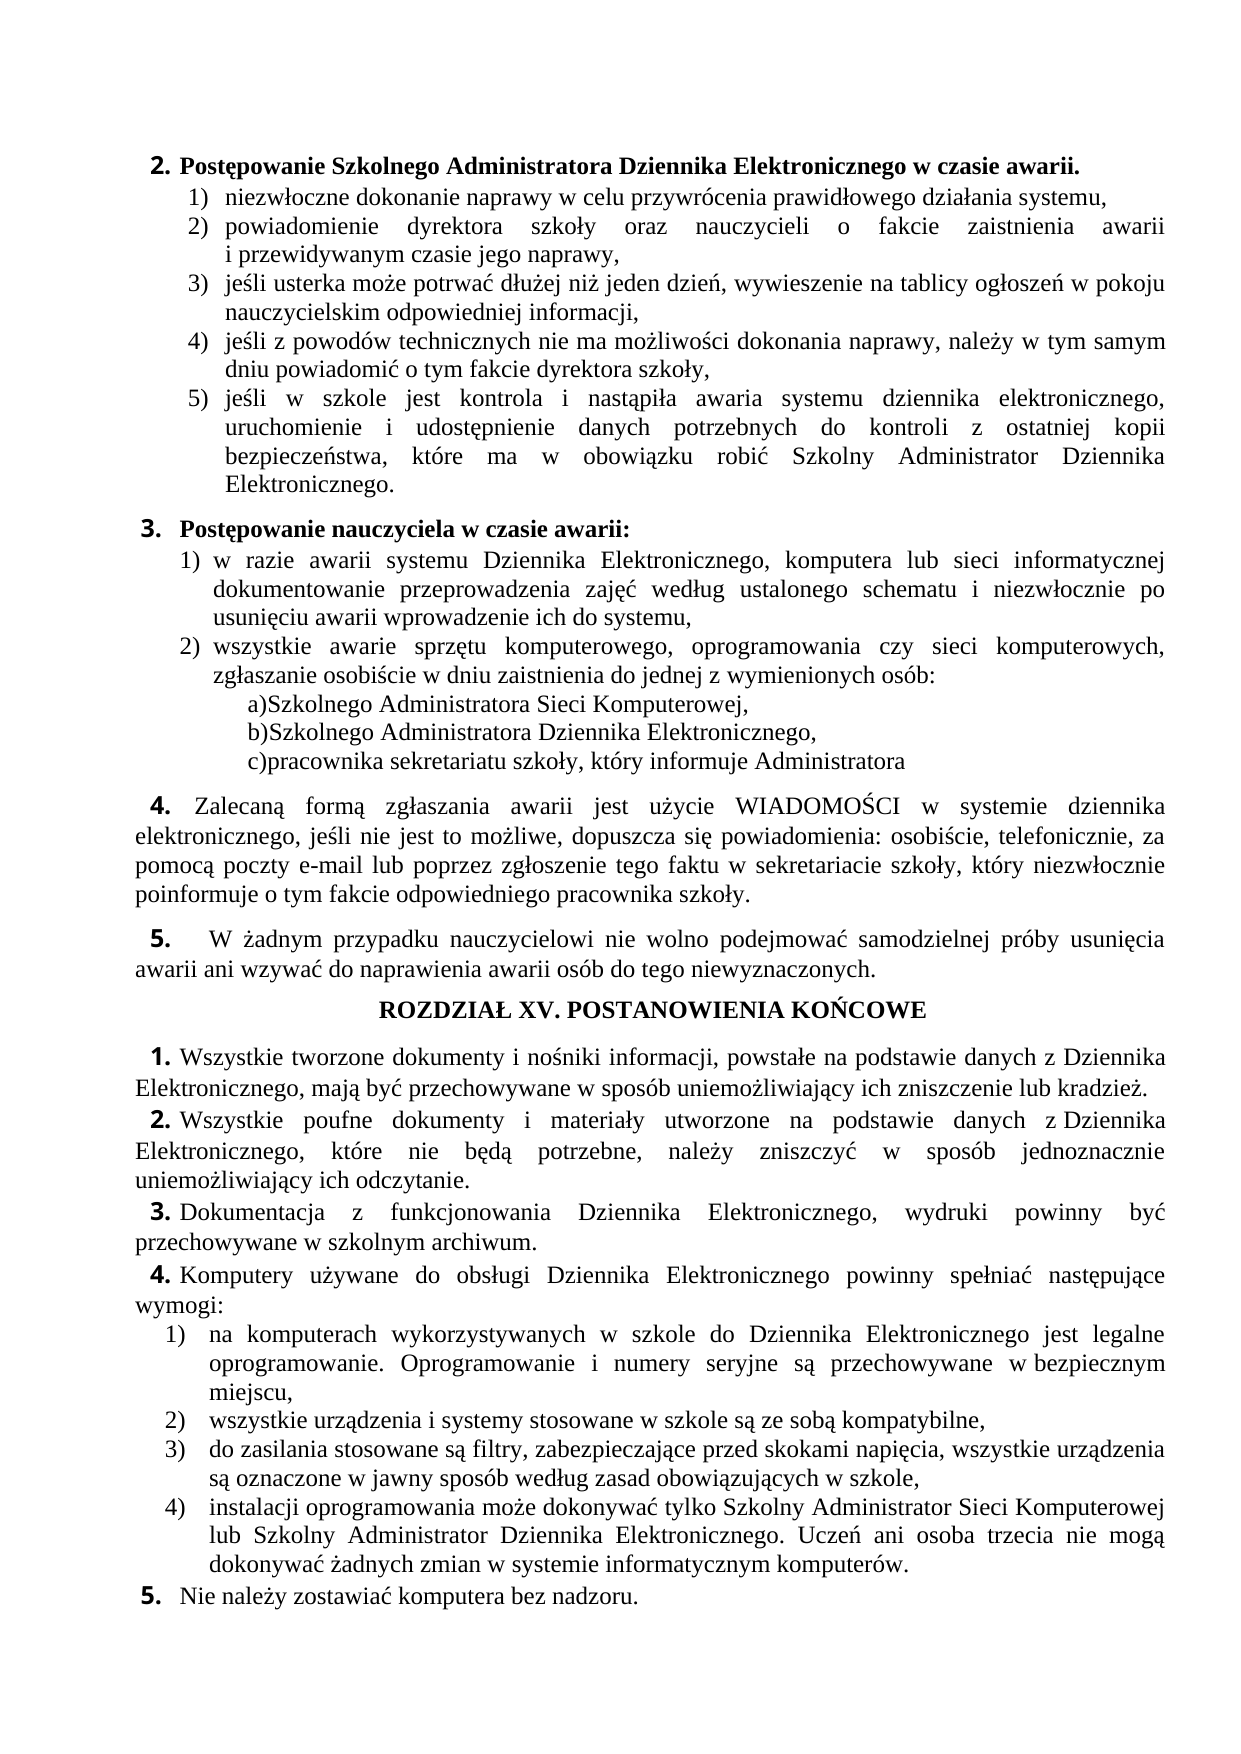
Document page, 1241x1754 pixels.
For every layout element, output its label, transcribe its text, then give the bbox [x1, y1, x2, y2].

list Postępowanie Szkolnego Administratora Dziennika Elektronicznego w czasie awarii. [135, 148, 1166, 182]
list niezwłoczne dokonanie naprawy w celu przywrócenia prawidłowego działania systemu, [188, 182, 1166, 211]
list pracownika sekretariatu szkoły, który informuje Administratora [247, 746, 1164, 775]
list jeśli usterka może potrwać dłużej niż jeden dzień, wywieszenie na tablicy ogłoszeń w pokoju nauczycielskim odpowiedniej informacji, [188, 268, 1166, 326]
list w razie awarii systemu Dziennika Elektronicznego, komputera lub sieci informatycznej dokumentowanie przeprowadzenia zajęć według ustalonego schematu i niezwłocznie po usunięciu awarii wprowadzenie ich do systemu, [179, 545, 1166, 631]
list Szkolnego Administratora Sieci Komputerowej, [247, 689, 1167, 717]
list Zalecaną formą zgłaszania awarii jest użycie WIADOMOŚCI w systemie dziennika elektronicznego, jeśli nie jest to możliwe, dopuszcza się powiadomienia: osobiście, telefonicznie, za pomocą poczty e-mail lub poprzez zgłoszenie tego faktu w sekretariacie szkoły, który niezwłocznie poinformuje o tym fakcie odpowiedniego pracownika szkoły. [135, 787, 1166, 908]
list Wszystkie poufne dokumenty i materiały utworzone na podstawie danych z Dziennika Elektronicznego, które nie będą potrzebne, należy zniszczyć w sposób jednoznacznie uniemożliwiający ich odczytanie. [135, 1102, 1166, 1193]
list Dokumentacja z funkcjonowania Dziennika Elektronicznego, wydruki powinny być przechowywane w szkolnym archiwum. [135, 1193, 1166, 1256]
list W żadnym przypadku nauczycielowi nie wolno podejmować samodzielnej próby usunięcia awarii ani wzywać do naprawienia awarii osób do tego niewyznaczonych. [135, 920, 1166, 983]
list wszystkie urządzenia i systemy stosowane w szkole są ze sobą kompatybilne, [164, 1405, 1166, 1434]
list wszystkie awarie sprzętu komputerowego, oprogramowania czy sieci komputerowych, zgłaszanie osobiście w dniu zaistnienia do jednej z wymienionych osób: [179, 631, 1166, 689]
list Szkolnego Administratora Dziennika Elektronicznego, [247, 717, 960, 746]
list jeśli w szkole jest kontrola i nastąpiła awaria systemu dziennika elektronicznego, uruchomienie i udostępnienie danych potrzebnych do kontroli z ostatniej kopii bezpieczeństwa, które ma w obowiązku robić Szkolny Administrator Dziennika Elektronicznego. [188, 383, 1166, 498]
list do zasilania stosowane są filtry, zabezpieczające przed skokami napięcia, wszystkie urządzenia są oznaczone w jawny sposób według zasad obowiązujących w szkole, [164, 1434, 1166, 1492]
list Nie należy zostawiać komputera bez nadzoru. [135, 1578, 1166, 1612]
list na komputerach wykorzystywanych w szkole do Dziennika Elektronicznego jest legalne oprogramowanie. Oprogramowanie i numery seryjne są przechowywane w bezpiecznym miejscu, [164, 1319, 1166, 1405]
subtitle ROZDZIAŁ XV. POSTANOWIENIA KOŃCOWE [140, 996, 1166, 1024]
list instalacji oprogramowania może dokonywać tylko Szkolny Administrator Sieci Komputerowej lub Szkolny Administrator Dziennika Elektronicznego. Uczeń ani osoba trzecia nie mogą dokonywać żadnych zmian w systemie informatycznym komputerów. [164, 1492, 1166, 1578]
list powiadomienie dyrektora szkoły oraz nauczycieli o fakcie zaistnienia awarii i przewidywanym czasie jego naprawy, [188, 211, 1166, 268]
list Wszystkie tworzone dokumenty i nośniki informacji, powstałe na podstawie danych z Dziennika Elektronicznego, mają być przechowywane w sposób uniemożliwiający ich zniszczenie lub kradzież. [135, 1039, 1166, 1102]
list Postępowanie nauczyciela w czasie awarii: [140, 511, 1166, 545]
list Komputery używane do obsługi Dziennika Elektronicznego powinny spełniać następujące wymogi: [135, 1256, 1166, 1319]
list jeśli z powodów technicznych nie ma możliwości dokonania naprawy, należy w tym samym dniu powiadomić o tym fakcie dyrektora szkoły, [188, 326, 1166, 383]
